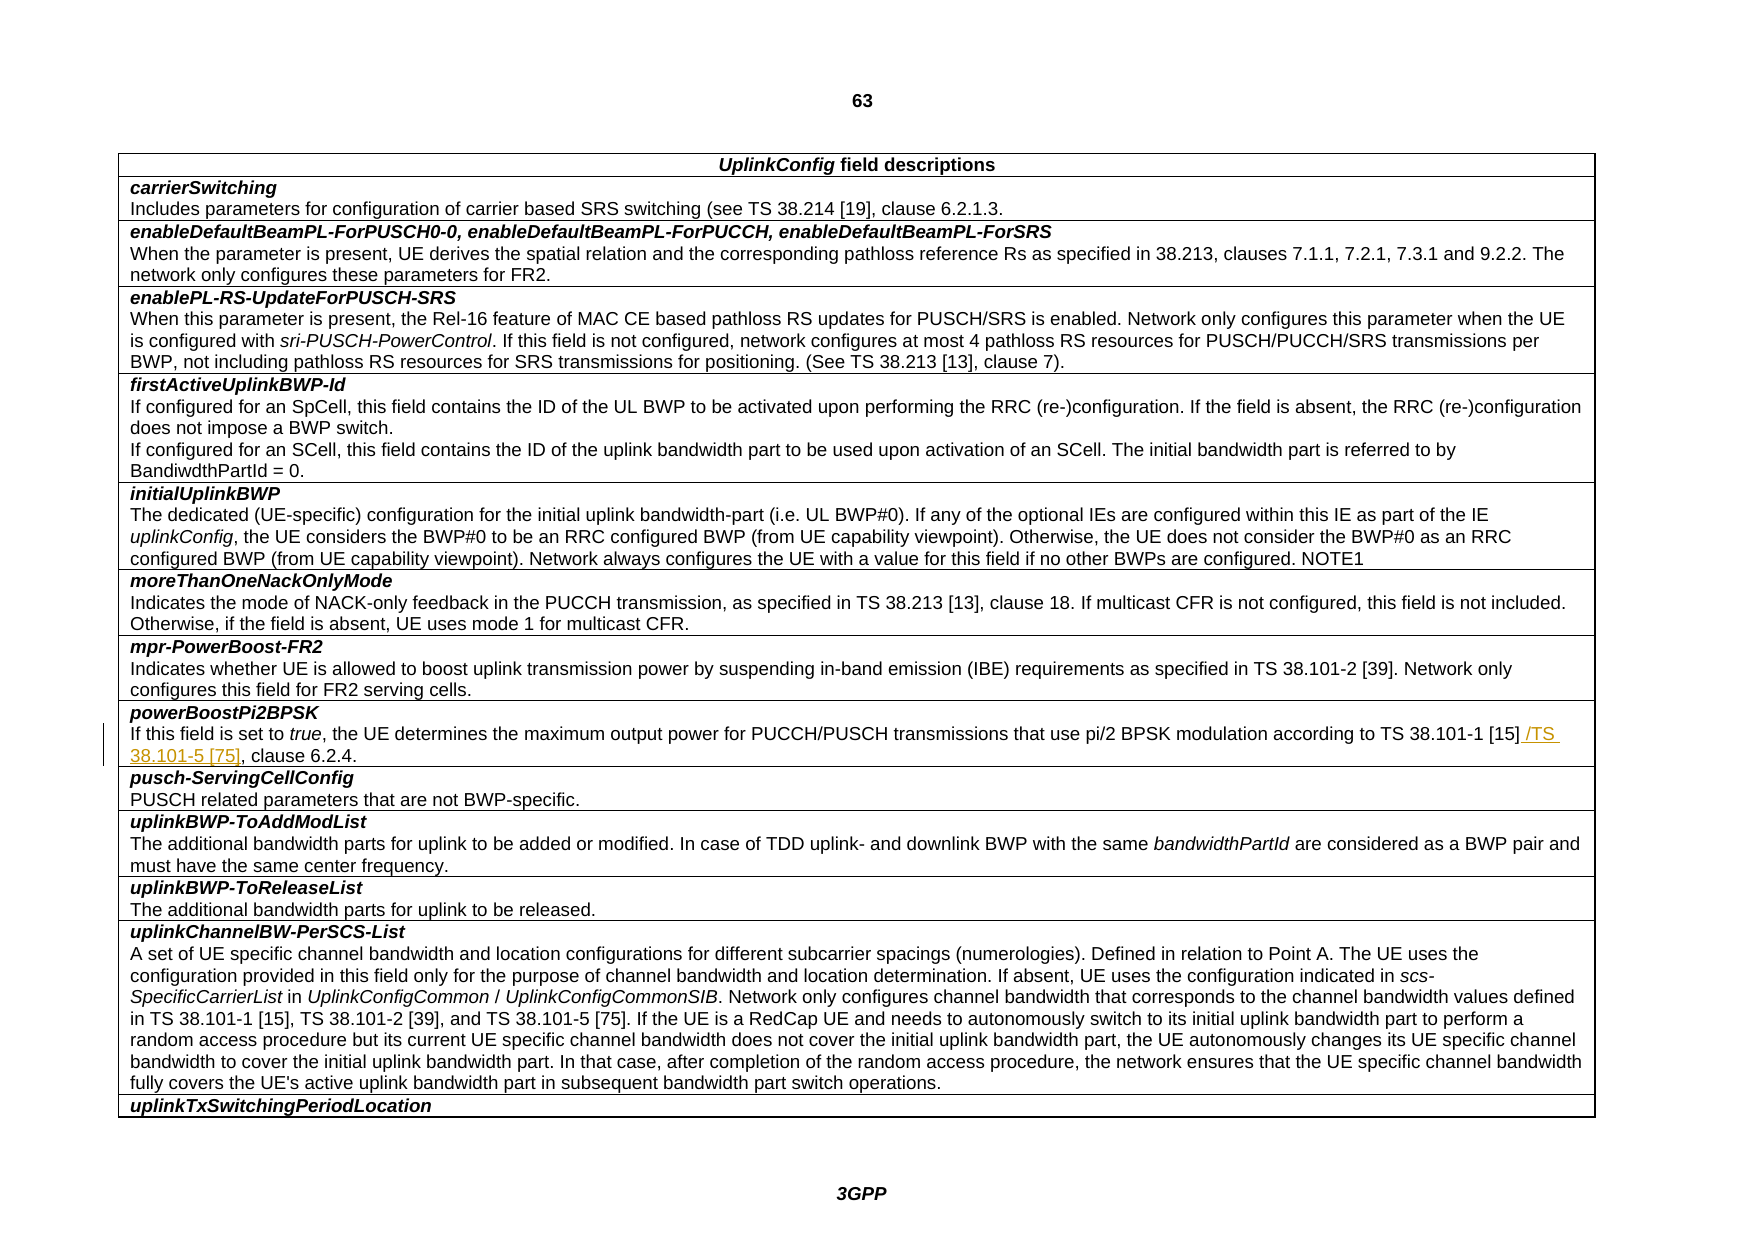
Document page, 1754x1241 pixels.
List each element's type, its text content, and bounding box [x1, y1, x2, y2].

table_cell enablePL-RS-UpdateForPUSCH-SRS When this parameter is present, the Rel-16 feature of MAC CE based pathloss RS updates for PUSCH/SRS is enabled. Network only configures this parameter when the UE is configured with sri-PUSCH-PowerControl. If this field is not configured, network configures at most 4 pathloss RS resources for PUSCH/PUCCH/SRS transmissions per BWP, not including pathloss RS resources for SRS transmissions for positioning. (See TS 38.213 [13], clause 7). [119, 287, 1594, 373]
table_cell enableDefaultBeamPL-ForPUSCH0-0, enableDefaultBeamPL-ForPUCCH, enableDefaultBeamPL-ForSRS When the parameter is present, UE derives the spatial relation and the corresponding pathloss reference Rs as specified in 38.213, clauses 7.1.1, 7.2.1, 7.3.1 and 9.2.2. The network only configures these parameters for FR2. [119, 221, 1594, 286]
table_cell uplinkBWP-ToAddModList The additional bandwidth parts for uplink to be added or modified. In case of TDD uplink- and downlink BWP with the same bandwidthPartId are considered as a BWP pair and must have the same center frequency. [119, 811, 1594, 876]
table_cell uplinkBWP-ToReleaseList The additional bandwidth parts for uplink to be released. [119, 877, 1594, 920]
table_header UplinkConfig field descriptions [119, 154, 1594, 176]
table_cell moreThanOneNackOnlyMode Indicates the mode of NACK-only feedback in the PUCCH transmission, as specified in TS 38.213 [13], clause 18. If multicast CFR is not configured, this field is not included. Otherwise, if the field is absent, UE uses mode 1 for multicast CFR. [119, 570, 1594, 635]
table_cell uplinkChannelBW-PerSCS-List A set of UE specific channel bandwidth and location configurations for different subcarrier spacings (numerologies). Defined in relation to Point A. The UE uses the configuration provided in this field only for the purpose of channel bandwidth and location determination. If absent, UE uses the configuration indicated in scs-SpecificCarrierList in UplinkConfigCommon / UplinkConfigCommonSIB. Network only configures channel bandwidth that corresponds to the channel bandwidth values defined in TS 38.101-1 [15], TS 38.101-2 [39], and TS 38.101-5 [75]. If the UE is a RedCap UE and needs to autonomously switch to its initial uplink bandwidth part to perform a random access procedure but its current UE specific channel bandwidth does not cover the initial uplink bandwidth part, the UE autonomously changes its UE specific channel bandwidth to cover the initial uplink bandwidth part. In that case, after completion of the random access procedure, the network ensures that the UE specific channel bandwidth fully covers the UE's active uplink bandwidth part in subsequent bandwidth part switch operations. [119, 921, 1594, 1094]
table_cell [119, 1095, 1594, 1116]
table_cell initialUplinkBWP The dedicated (UE-specific) configuration for the initial uplink bandwidth-part (i.e. UL BWP#0). If any of the optional IEs are configured within this IE as part of the IE uplinkConfig, the UE considers the BWP#0 to be an RRC configured BWP (from UE capability viewpoint). Otherwise, the UE does not consider the BWP#0 as an RRC configured BWP (from UE capability viewpoint). Network always configures the UE with a value for this field if no other BWPs are configured. NOTE1 [119, 483, 1594, 569]
table_cell firstActiveUplinkBWP-Id If configured for an SpCell, this field contains the ID of the UL BWP to be activated upon performing the RRC (re-)configuration. If the field is absent, the RRC (re-)configuration does not impose a BWP switch. If configured for an SCell, this field contains the ID of the uplink bandwidth part to be used upon activation of an SCell. The initial bandwidth part is referred to by BandiwdthPartId = 0. [119, 374, 1594, 482]
table_cell powerBoostPi2BPSK If this field is set to true, the UE determines the maximum output power for PUCCH/PUSCH transmissions that use pi/2 BPSK modulation according to TS 38.101-1 [15], clause 6.2.4. [119, 701, 1594, 766]
table_cell pusch-ServingCellConfig PUSCH related parameters that are not BWP-specific. [119, 767, 1594, 810]
table_cell carrierSwitching Includes parameters for configuration of carrier based SRS switching (see TS 38.214 [19], clause 6.2.1.3. [119, 177, 1594, 220]
table_cell mpr-PowerBoost-FR2 Indicates whether UE is allowed to boost uplink transmission power by suspending in-band emission (IBE) requirements as specified in TS 38.101-2 [39]. Network only configures this field for FR2 serving cells. [119, 636, 1594, 700]
